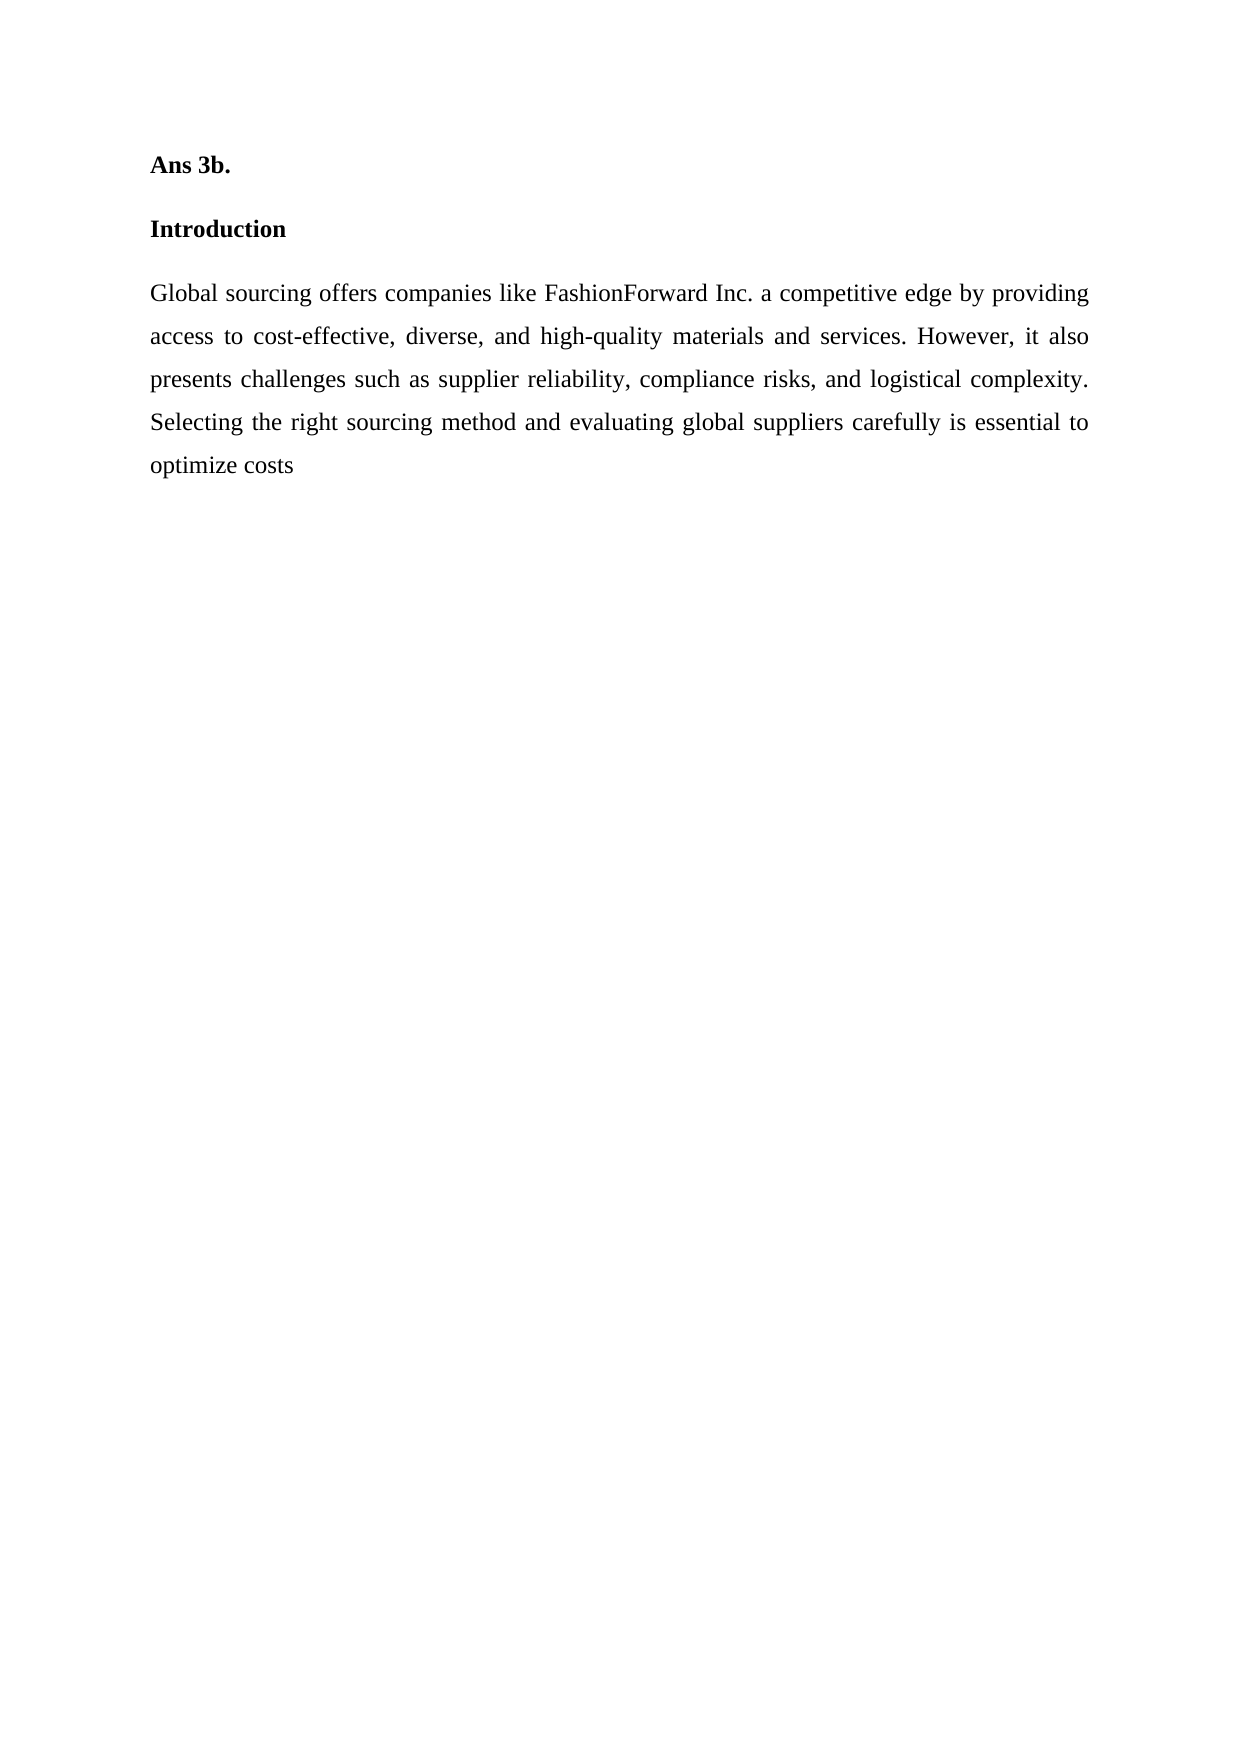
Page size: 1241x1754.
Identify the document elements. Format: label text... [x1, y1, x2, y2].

text Introduction [150, 214, 1090, 243]
text Ans 3b. [150, 150, 1090, 179]
text Global sourcing offers companies like FashionForward Inc. a competitive edge by providing access to cost-effective, diverse, and high-quality materials and services. However, it also presents challenges such as supplier reliability, compliance risks, and logistical complexity. Selecting the right sourcing method and evaluating global suppliers carefully is essential to optimize costs [150, 278, 1090, 479]
